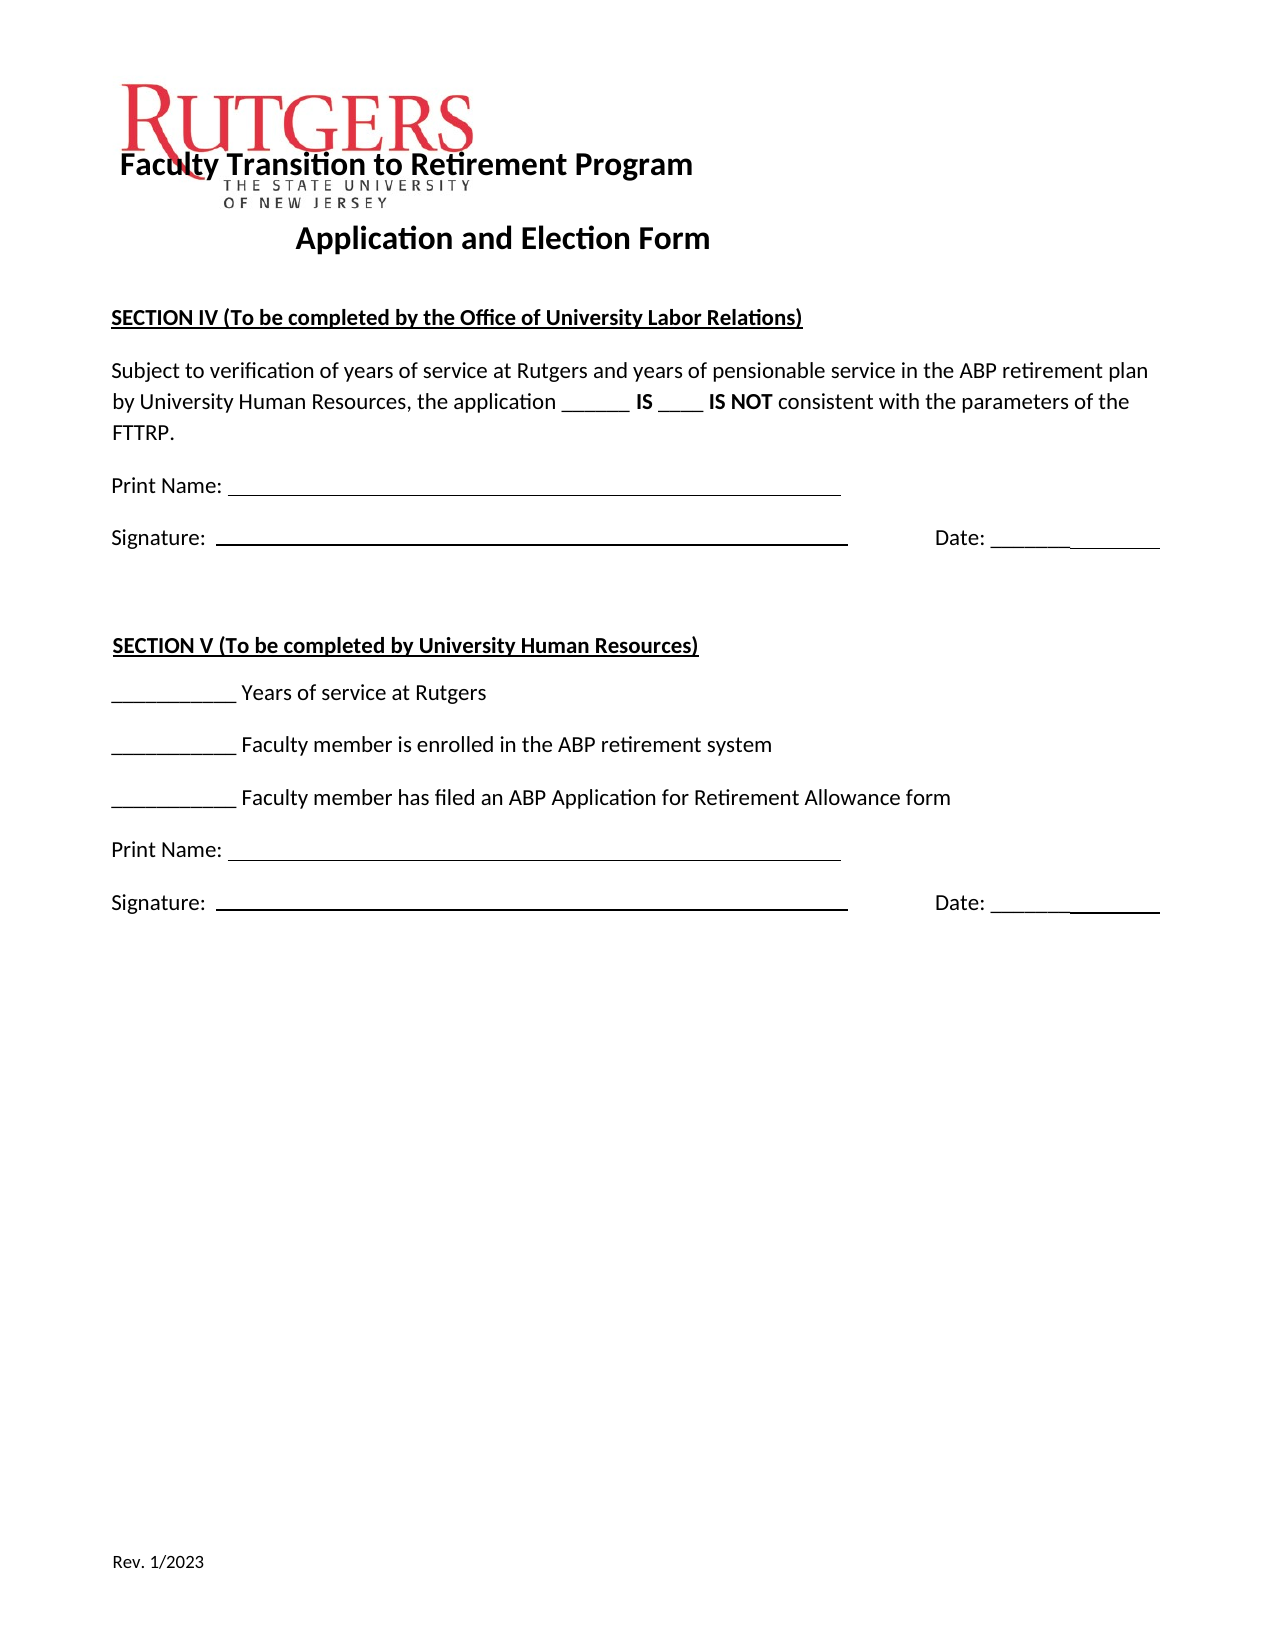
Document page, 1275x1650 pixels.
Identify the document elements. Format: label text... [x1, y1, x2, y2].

text Subject to verification of years of service at Rutgers and years of pensionable service in the ABP retirement plan by University Human Resources, the application ______ IS ____ IS NOT consistent with the parameters of the FTTRP. [111, 356, 1168, 446]
text ___________ Faculty member is enrolled in the ABP retirement system [111, 730, 1168, 758]
text SECTION V (To be completed by University Human Resources) [112, 631, 1168, 659]
text Signature: Date: _______ [111, 523, 1168, 551]
picture [112, 75, 488, 223]
text ___________ Faculty member has filed an ABP Application for Retirement Allowance form [111, 783, 1168, 811]
text Print Name: [111, 471, 1168, 499]
text ___________ Years of service at Rutgers [111, 678, 1168, 706]
text Signature: Date: _______ [111, 888, 1168, 916]
text SECTION IV (To be completed by the Office of University Labor Relations) [111, 303, 1168, 331]
text Print Name: [111, 836, 1168, 864]
